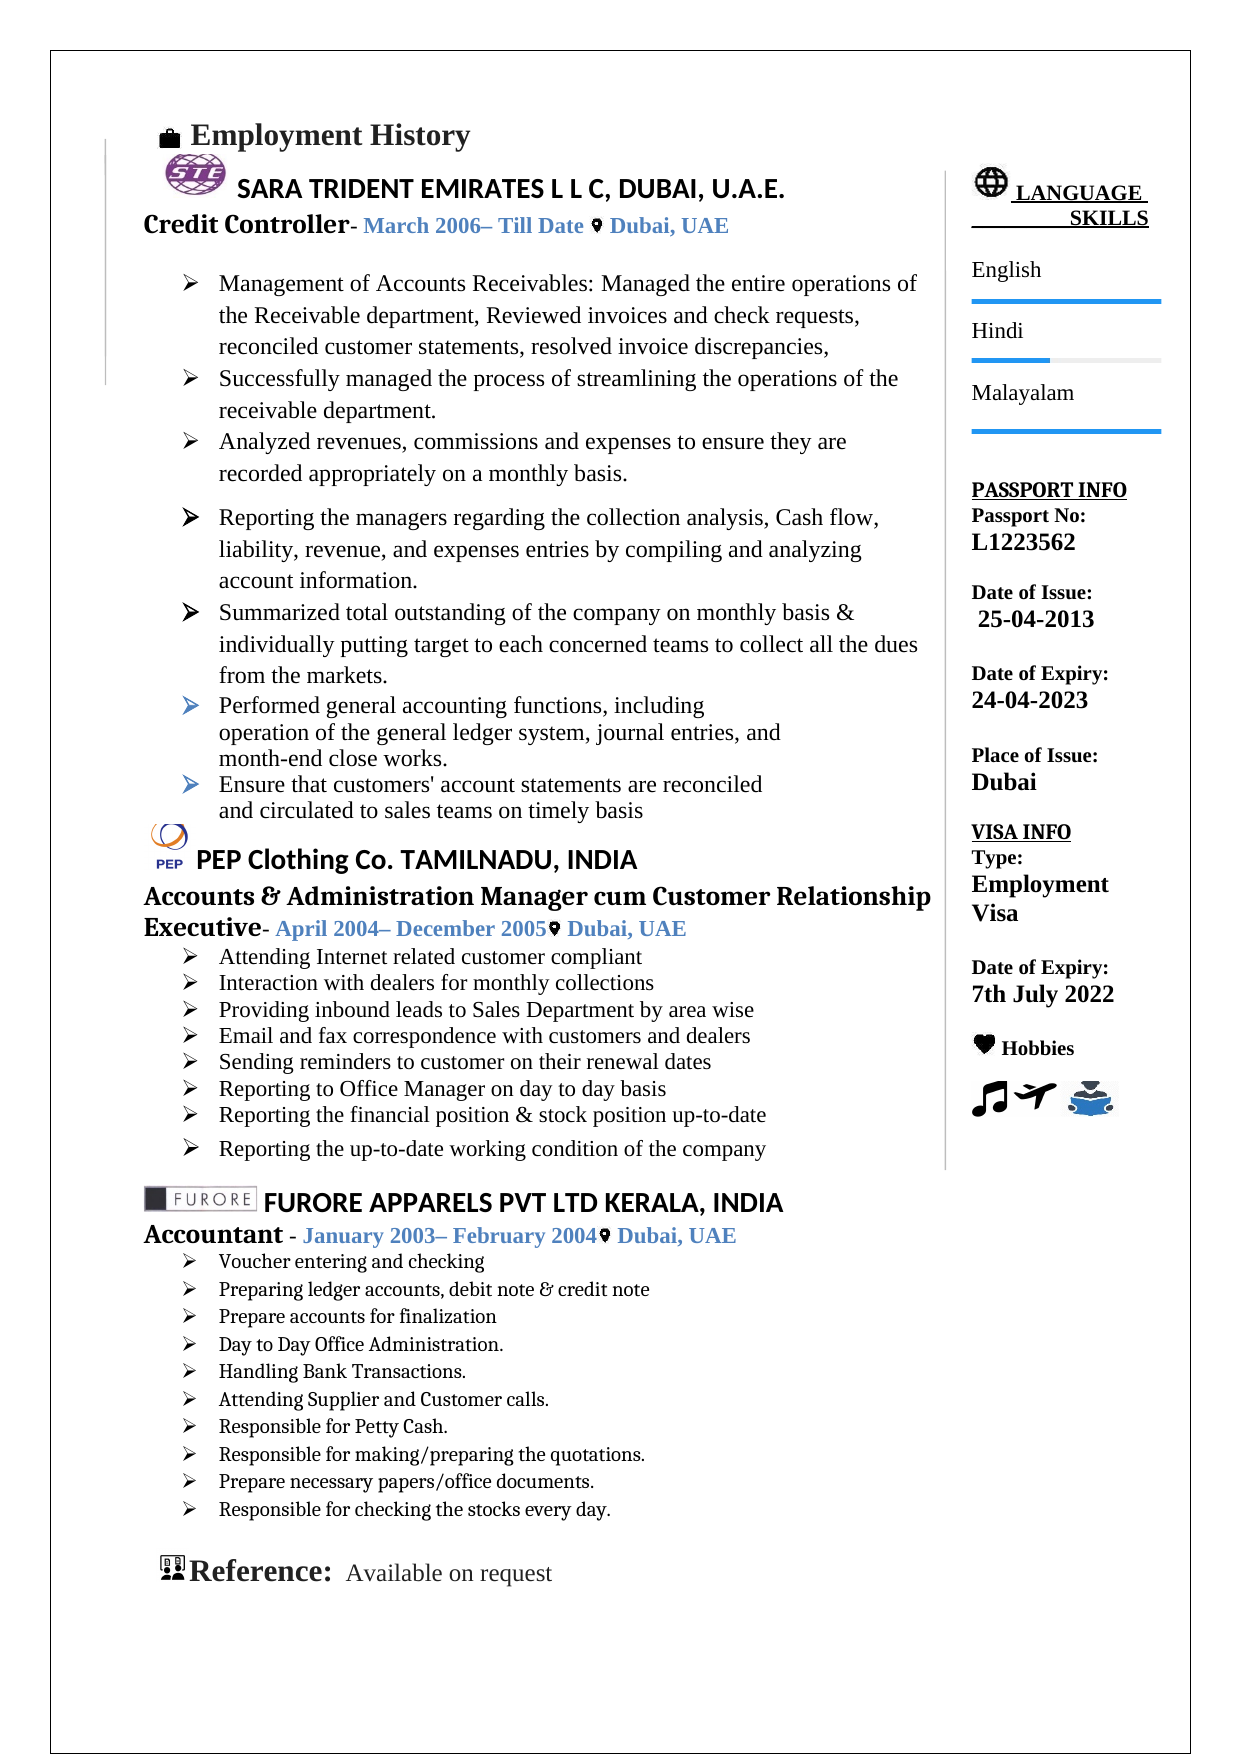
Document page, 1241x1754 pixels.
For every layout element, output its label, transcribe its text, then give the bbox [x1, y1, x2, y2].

picture [971, 1032, 997, 1056]
list Analyzed revenues, commissions and expenses to ensure they are recorded appropriately on a monthly basis. [181, 427, 932, 487]
text Employment History [144, 116, 932, 152]
text SARA TRIDENT EMIRATES L L C, DUBAI, U.A.E. [144, 154, 796, 209]
picture [597, 1226, 612, 1244]
picture [143, 1185, 258, 1212]
text Passport No: L1223562 [971, 503, 1159, 556]
text PEP Clothing Co. TAMILNADU, INDIA [144, 824, 796, 881]
list Attending Supplier and Customer calls. [181, 1387, 932, 1411]
list Reporting the financial position & stock position up-to-date [181, 1101, 894, 1127]
text Malayalam [971, 378, 1159, 405]
text English [971, 256, 1159, 283]
text 7th July 2022 [971, 979, 1159, 1008]
list Voucher entering and checking [181, 1250, 932, 1274]
picture [143, 152, 332, 198]
list Responsible for Petty Cash. [181, 1415, 932, 1439]
text VISA INFO [971, 819, 1159, 845]
picture [589, 216, 604, 234]
list Management of Accounts Receivables: Managed the entire operations of the Receivable department, Reviewed invoices and check requests, reconciled customer statements, resolved invoice discrepancies, [181, 269, 932, 360]
list Email and fax correspondence with customers and dealers [181, 1022, 894, 1048]
text Credit Controller- March 2006– Till Date Dubai, UAE [144, 209, 932, 240]
text Date of Issue: [971, 579, 1159, 604]
list Sending reminders to customer on their renewal dates [181, 1048, 894, 1075]
text 25-04-2013 [971, 604, 1159, 632]
list Providing inbound leads to Sales Department by area wise [181, 996, 894, 1022]
list Handling Bank Transactions. [181, 1360, 932, 1384]
list Ensure that customers' account statements are reconciled and circulated to sales teams on timely basis [181, 772, 796, 824]
picture [971, 299, 1162, 304]
text 24-04-2023 [971, 685, 1159, 714]
list Prepare necessary papers/office documents. [181, 1470, 932, 1494]
text Date of Expiry: [971, 661, 1159, 685]
list Reporting the managers regarding the collection analysis, Cash flow, liability, revenue, and expenses entries by compiling and analyzing account information. [181, 503, 932, 594]
text Type: [971, 845, 1159, 869]
list Day to Day Office Administration. [181, 1332, 932, 1356]
list Prepare accounts for finalization [181, 1305, 932, 1329]
picture [143, 824, 197, 870]
text Hobbies [971, 1032, 1159, 1060]
picture [547, 919, 562, 937]
list Preparing ledger accounts, debit note & credit note [181, 1277, 932, 1301]
list Attending Internet related customer compliant [181, 943, 894, 969]
picture [971, 163, 1011, 200]
picture [156, 1548, 189, 1582]
text LANGUAGE _________SKILLS [971, 164, 1159, 230]
text FURORE APPARELS PVT LTD KERALA, INDIA [144, 1185, 796, 1219]
text Reference: Available on request [144, 1549, 932, 1588]
list Responsible for making/preparing the quotations. [181, 1442, 932, 1466]
list Interaction with dealers for monthly collections [181, 969, 894, 996]
picture [971, 1081, 1120, 1117]
list Summarized total outstanding of the company on monthly basis & individually putting target to each concerned teams to collect all the dues from the markets. [181, 598, 932, 689]
list Reporting the up-to-date working condition of the company [181, 1127, 932, 1163]
list Reporting to Office Manager on day to day basis [181, 1075, 894, 1101]
picture [971, 429, 1162, 434]
text PASSPORT INFO [971, 477, 1159, 503]
text Accountant - January 2003– February 2004 Dubai, UAE [144, 1219, 932, 1250]
text Hindi [971, 317, 1159, 344]
list Performed general accounting functions, including operation of the general ledger system, journal entries, and month-end close works. [181, 693, 796, 772]
text Employment Visa [971, 869, 1159, 926]
list Responsible for checking the stocks every day. [181, 1497, 932, 1521]
text Date of Expiry: [971, 955, 1159, 979]
picture [971, 358, 1162, 363]
list Successfully managed the process of streamlining the operations of the receivable department. [181, 364, 932, 423]
text Place of Issue: Dubai [971, 743, 1159, 796]
text Accounts & Administration Manager cum Customer Relationship Executive- April 2004– December 2005 Dubai, UAE [144, 881, 932, 943]
